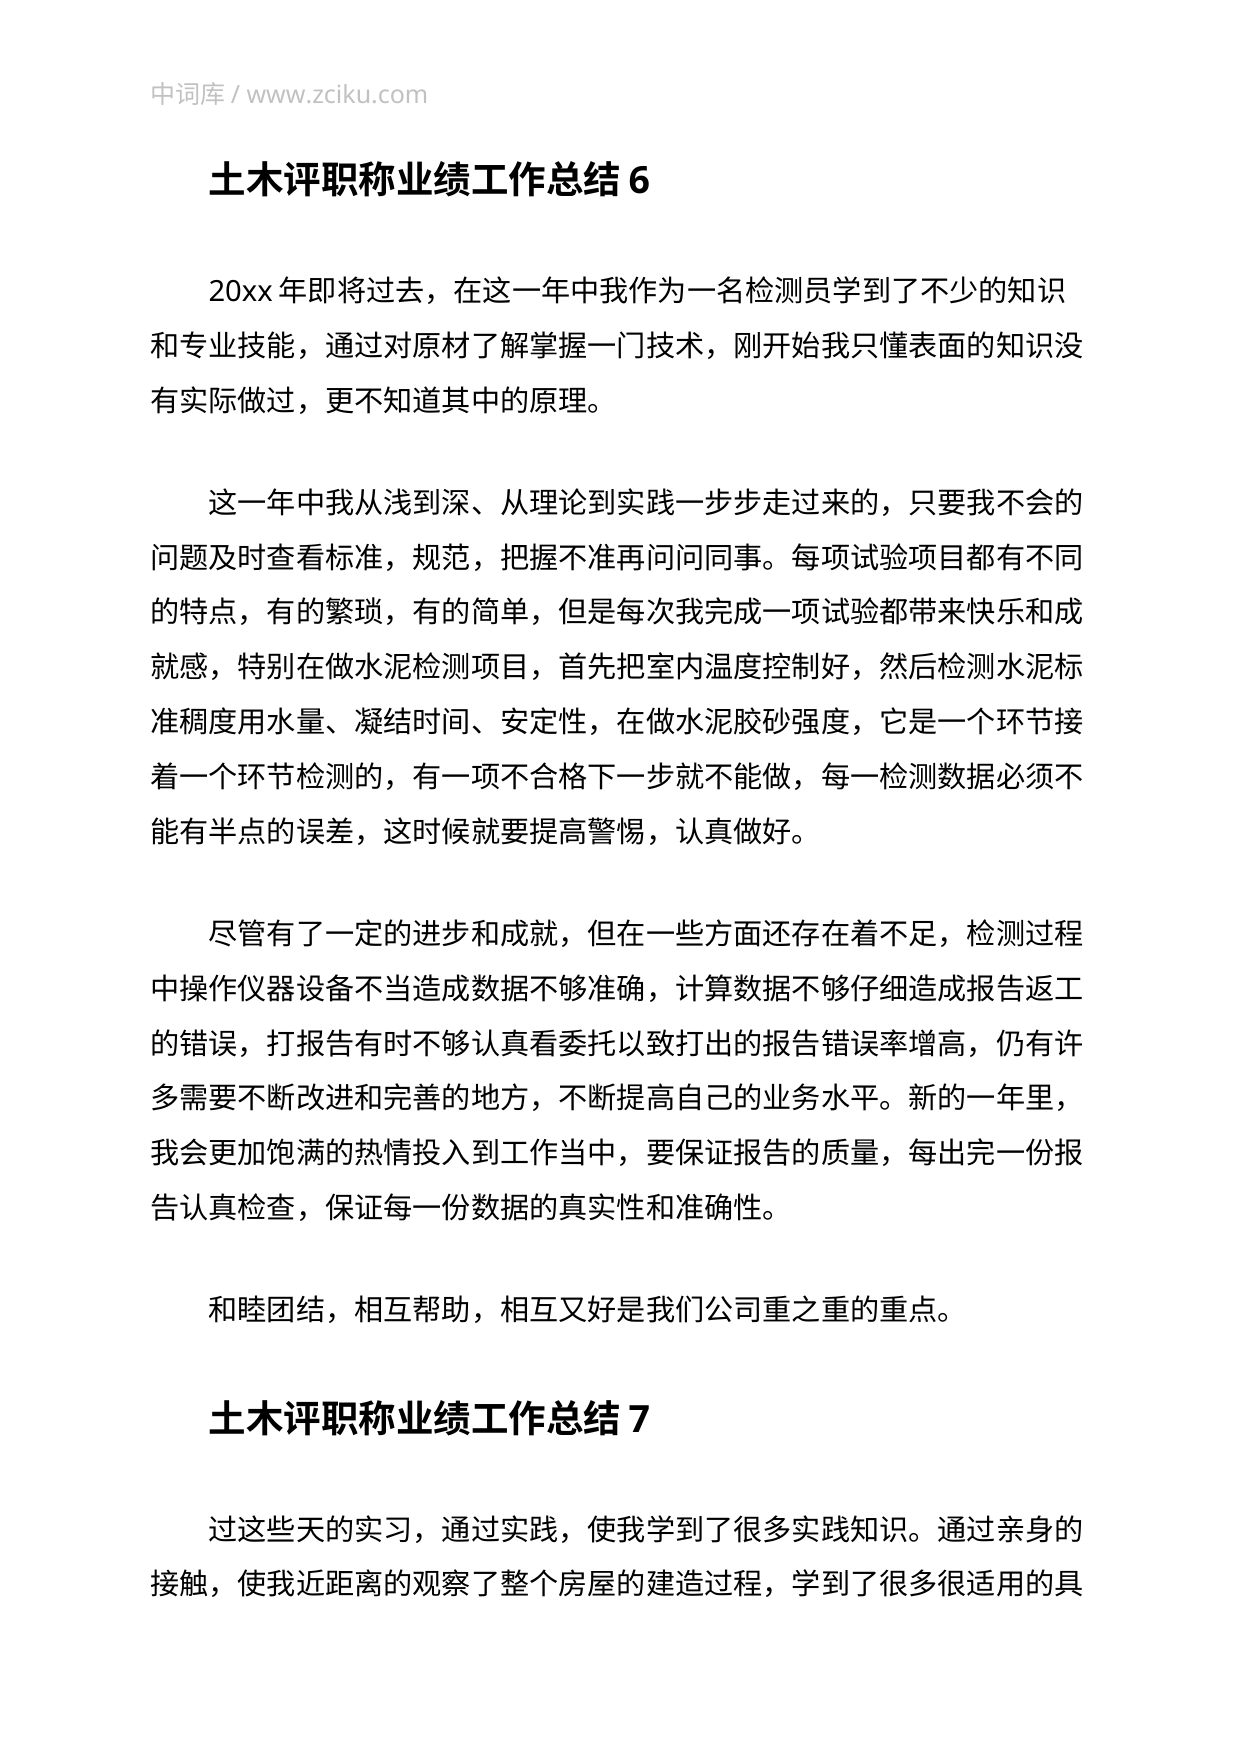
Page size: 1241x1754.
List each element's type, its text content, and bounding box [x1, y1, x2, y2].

text 和睦团结，相互帮助，相互又好是我们公司重之重的重点。 [150, 1287, 1090, 1329]
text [150, 1506, 1090, 1603]
text 土木评职称业绩工作总结7 [150, 1388, 1090, 1443]
text 土木评职称业绩工作总结6 [150, 150, 1090, 204]
text 这一年中我从浅到深、从理论到实践一步步走过来的，只要我不会的问题及时查看标准，规范，把握不准再问问同事。每项试验项目都有不同的特点，有的繁琐，有的简单，但是每次我完成一项试验都带来快乐和成就感，特别在做水泥检测项目，首先把室内温度控制好，然后检测水泥标准稠度用水量、凝结时间、安定性，在做水泥胶砂强度，它是一个环节接着一个环节检测的，有一项不合格下一步就不能做，每一检测数据必须不能有半点的误差，这时候就要提高警惕，认真做好。 [150, 479, 1090, 851]
text 尽管有了一定的进步和成就，但在一些方面还存在着不足，检测过程中操作仪器设备不当造成数据不够准确，计算数据不够仔细造成报告返工的错误，打报告有时不够认真看委托以致打出的报告错误率增高，仍有许多需要不断改进和完善的地方，不断提高自己的业务水平。新的一年里，我会更加饱满的热情投入到工作当中，要保证报告的质量，每出完一份报告认真检查，保证每一份数据的真实性和准确性。 [150, 910, 1090, 1227]
text 20xx年即将过去，在这一年中我作为一名检测员学到了不少的知识和专业技能，通过对原材了解掌握一门技术，刚开始我只懂表面的知识没有实际做过，更不知道其中的原理。 [150, 268, 1090, 420]
